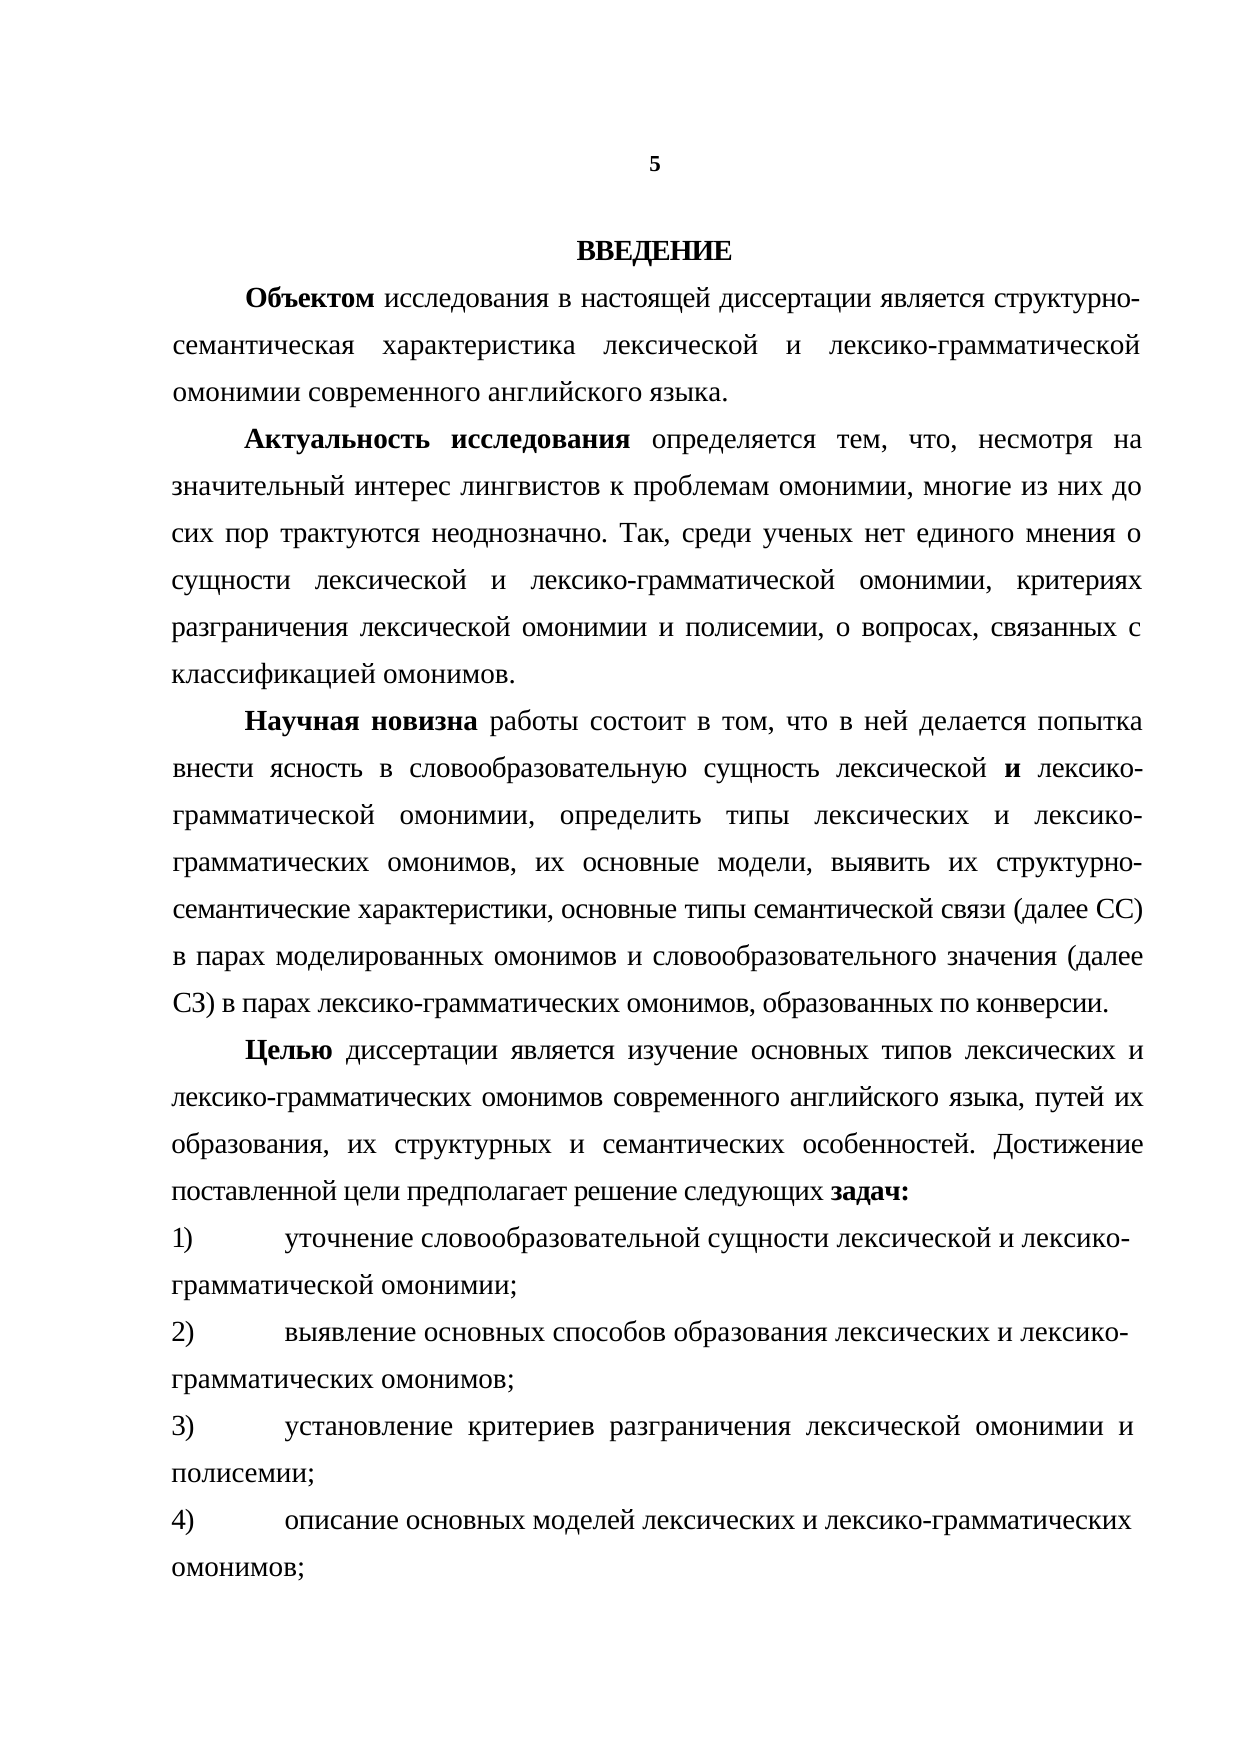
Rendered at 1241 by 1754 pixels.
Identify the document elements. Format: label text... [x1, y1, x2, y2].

text ВВЕДЕНИЕ [171, 223, 1139, 270]
text Объектом исследования в настоящей диссертации является структурно-семантическая характеристика лексической и лексико-грамматической омонимии современного английского языка. [172, 270, 1141, 411]
text Целью диссертации является изучение основных типов лексических и лексико-грамматических омонимов современного английского языка, путей их образования, их структурных и семантических особенностей. Достижение поставленной цели предполагает решение следующих задач: [171, 1022, 1144, 1210]
list установление критериев разграничения лексической омонимии и полисемии; [171, 1398, 1146, 1492]
list описание основных моделей лексических и лексико-грамматических омонимов; [171, 1492, 1146, 1586]
text Актуальность исследования определяется тем, что, несмотря на значительный интерес лингвистов к проблемам омонимии, многие из них до сих пор трактуются неоднозначно. Так, среди ученых нет единого мнения о сущности лексической и лексико-грамматической омонимии, критериях разграничения лексической омонимии и полисемии, о вопросах, связанных с классификацией омонимов. [171, 411, 1142, 693]
text Научная новизна работы состоит в том, что в ней делается попытка внести ясность в словообразовательную сущность лексической и лексико-грамматической омонимии, определить типы лексических и лексико-грамматических омонимов, их основные модели, выявить их структурно-семантические характеристики, основные типы семантической связи (далее СС) в парах моделированных омонимов и словообразовательного значения (далее СЗ) в парах лексико-грамматических омонимов, образованных по конверсии. [172, 693, 1144, 1022]
text 5 [172, 150, 1138, 176]
list выявление основных способов образования лексических и лексико-грамматических омонимов; [171, 1304, 1146, 1398]
list уточнение словообразовательной сущности лексической и лексико-грамматической омонимии; [171, 1210, 1146, 1304]
